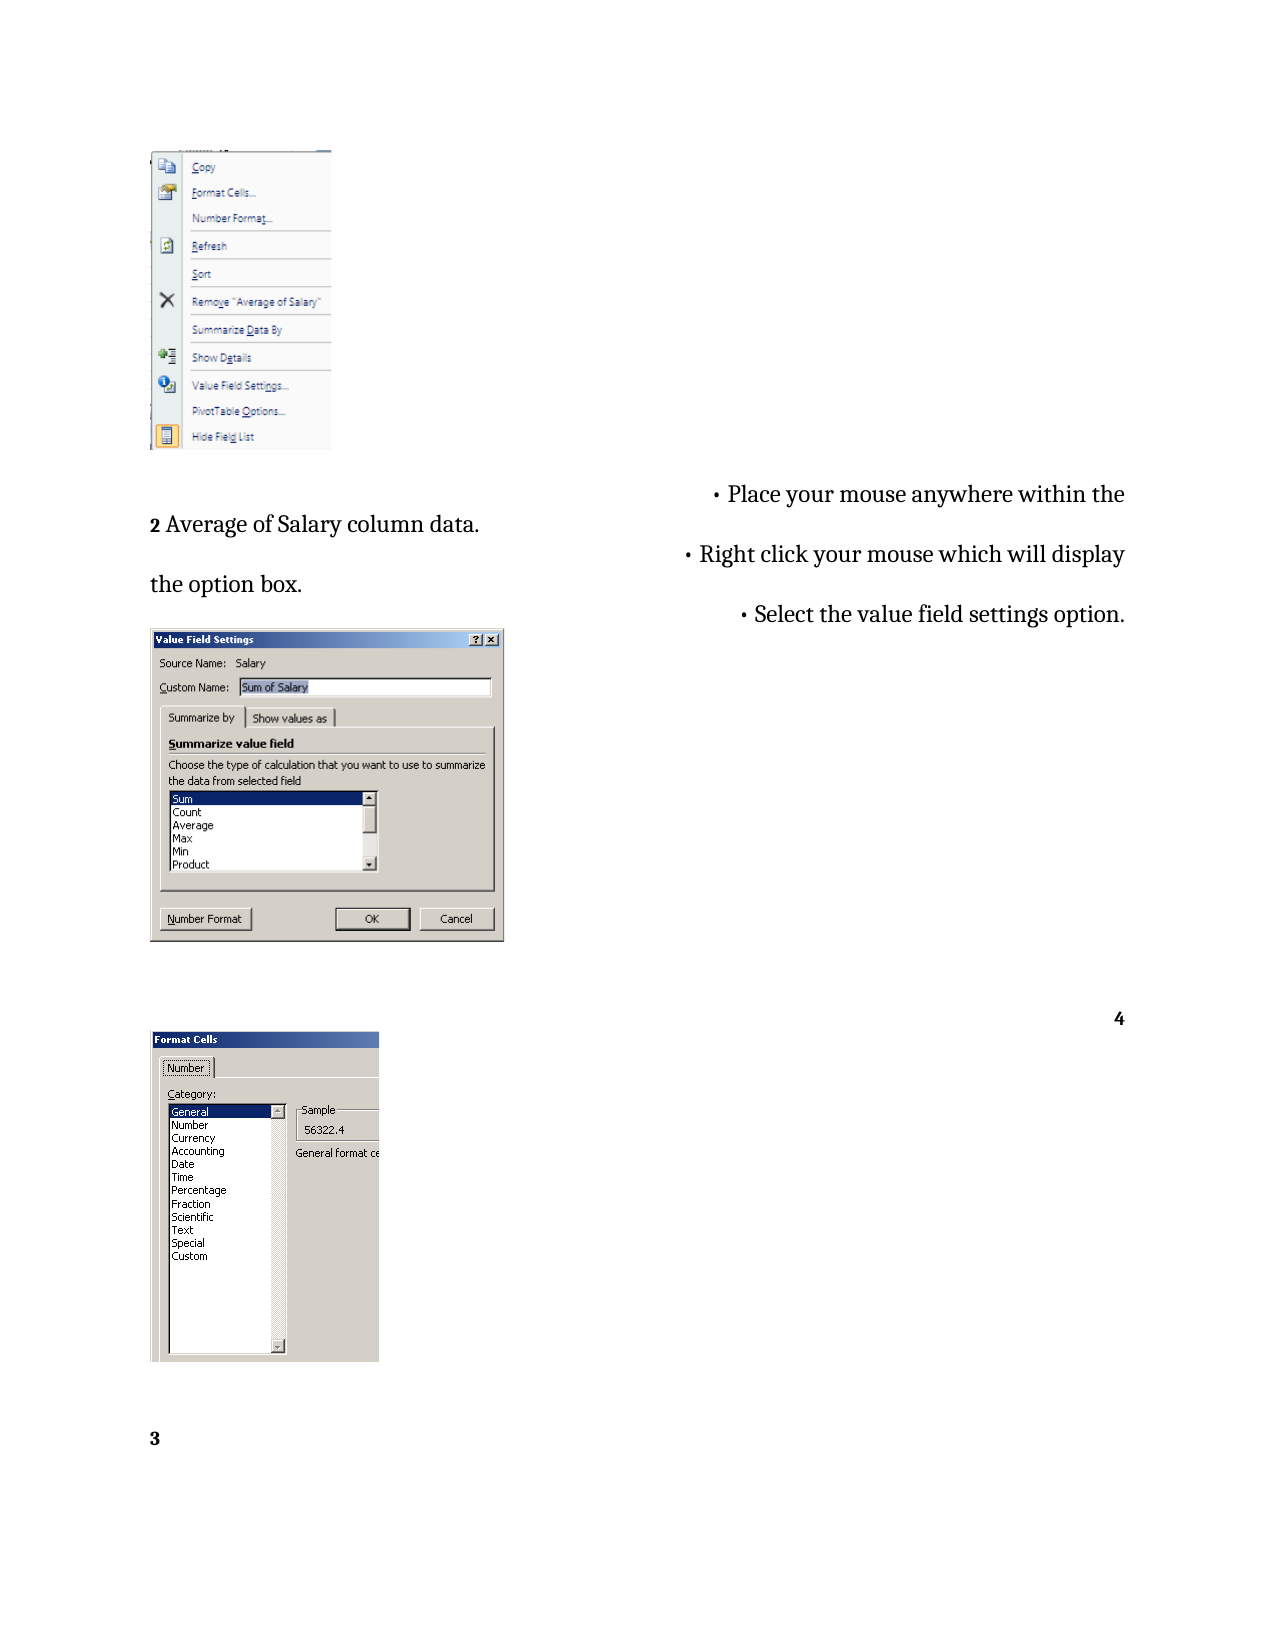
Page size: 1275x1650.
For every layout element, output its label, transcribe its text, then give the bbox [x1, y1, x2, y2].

text • Place your mouse anywhere within the [150, 479, 1125, 509]
picture [150, 628, 505, 942]
text • Select the value field settings option. [150, 599, 1125, 629]
picture [150, 1030, 380, 1362]
picture [150, 150, 332, 450]
text 4 [150, 1000, 1125, 1030]
text the option box. [150, 569, 1125, 599]
text 2 Average of Salary column data. [150, 509, 1125, 539]
text • Right click your mouse which will display [150, 539, 1125, 569]
text 3 [150, 1420, 1125, 1450]
